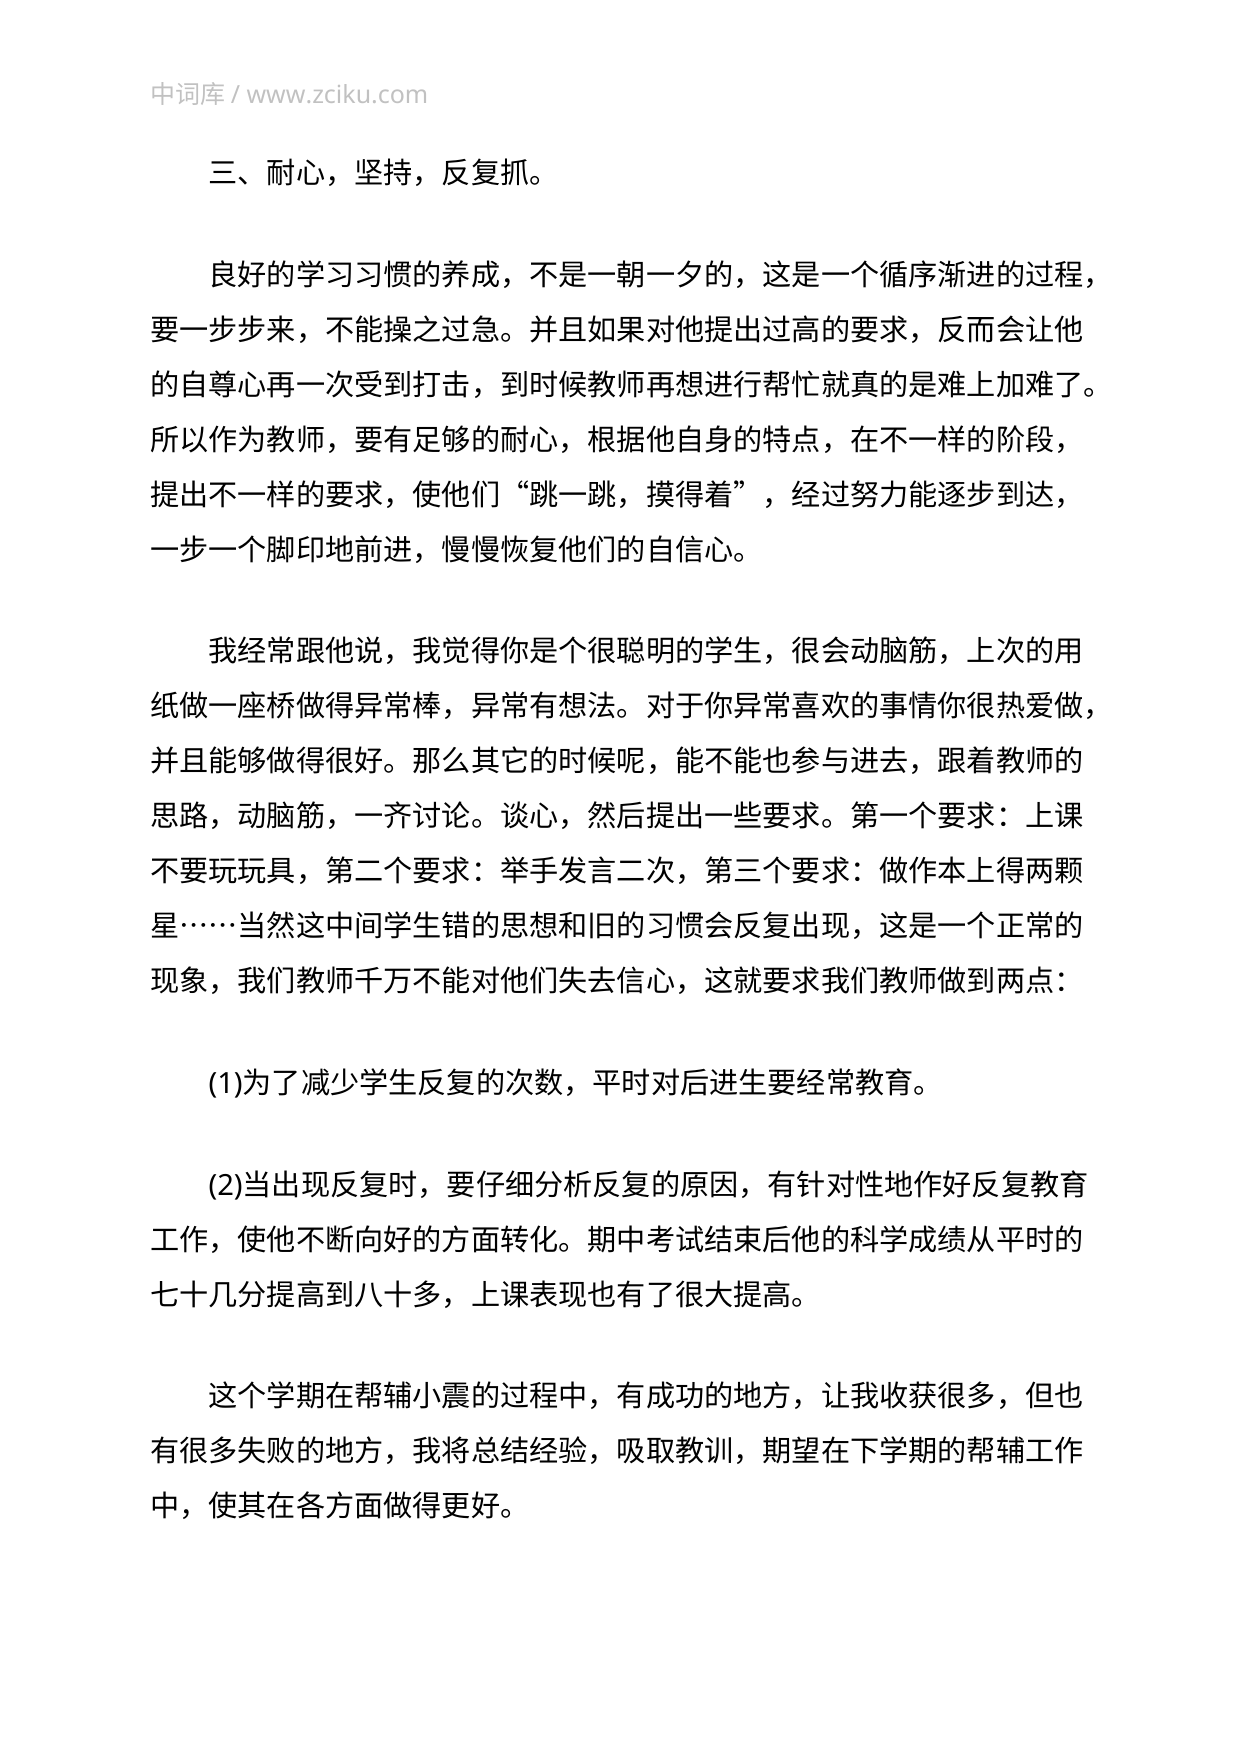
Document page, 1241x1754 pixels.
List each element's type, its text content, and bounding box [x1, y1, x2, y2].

text 这个学期在帮辅小震的过程中，有成功的地方，让我收获很多，但也有很多失败的地方，我将总结经验，吸取教训，期望在下学期的帮辅工作中，使其在各方面做得更好。 [150, 1373, 1090, 1525]
text (2)当出现反复时，要仔细分析反复的原因，有针对性地作好反复教育工作，使他不断向好的方面转化。期中考试结束后他的科学成绩从平时的七十几分提高到八十多，上课表现也有了很大提高。 [150, 1161, 1090, 1313]
text 三、耐心，坚持，反复抓。 [150, 150, 1090, 192]
text 我经常跟他说，我觉得你是个很聪明的学生，很会动脑筋，上次的用纸做一座桥做得异常棒，异常有想法。对于你异常喜欢的事情你很热爱做，并且能够做得很好。那么其它的时候呢，能不能也参与进去，跟着教师的思路，动脑筋，一齐讨论。谈心，然后提出一些要求。第一个要求：上课不要玩玩具，第二个要求：举手发言二次，第三个要求：做作本上得两颗星……当然这中间学生错的思想和旧的习惯会反复出现，这是一个正常的现象，我们教师千万不能对他们失去信心，这就要求我们教师做到两点： [150, 628, 1090, 1000]
text 良好的学习习惯的养成，不是一朝一夕的，这是一个循序渐进的过程，要一步步来，不能操之过急。并且如果对他提出过高的要求，反而会让他的自尊心再一次受到打击，到时候教师再想进行帮忙就真的是难上加难了。所以作为教师，要有足够的耐心，根据他自身的特点，在不一样的阶段，提出不一样的要求，使他们“跳一跳，摸得着”，经过努力能逐步到达，一步一个脚印地前进，慢慢恢复他们的自信心。 [150, 252, 1090, 568]
text (1)为了减少学生反复的次数，平时对后进生要经常教育。 [150, 1059, 1090, 1102]
